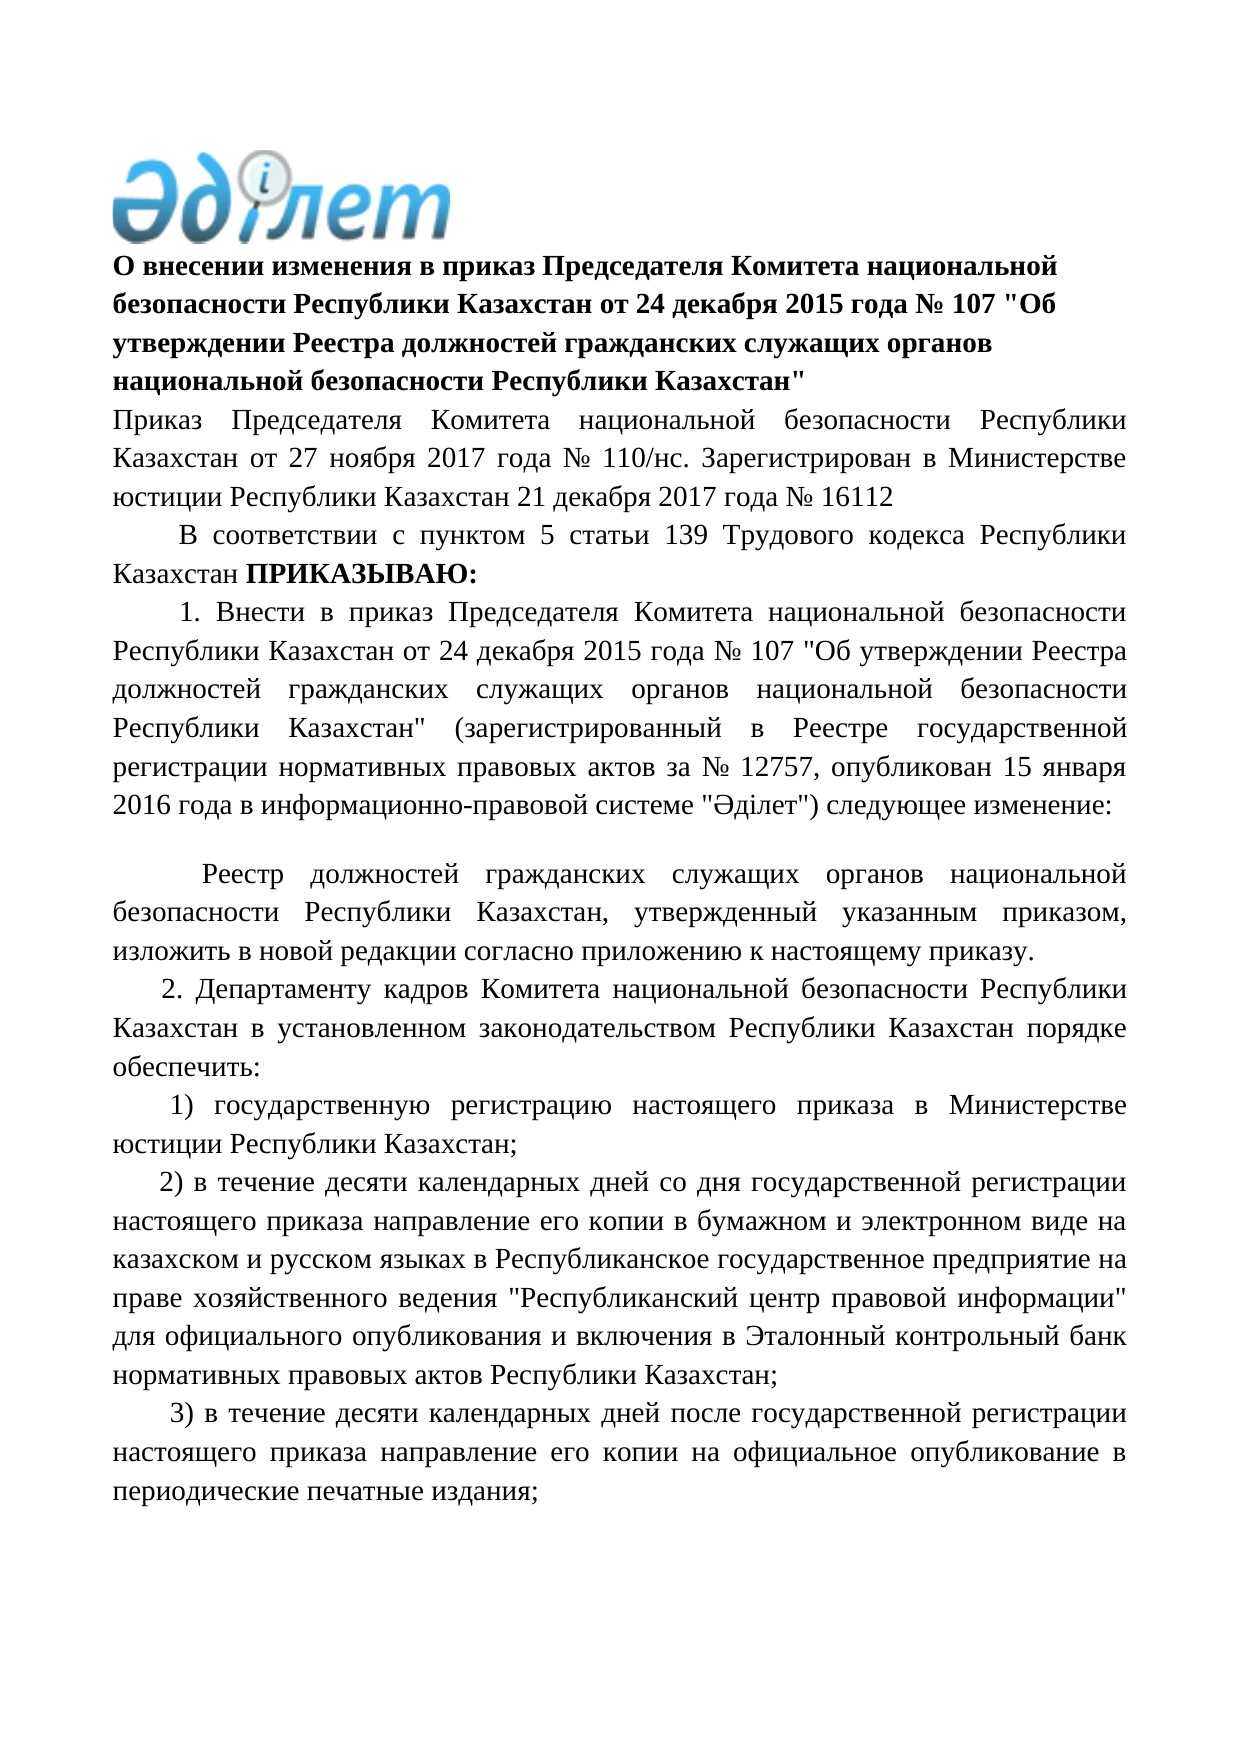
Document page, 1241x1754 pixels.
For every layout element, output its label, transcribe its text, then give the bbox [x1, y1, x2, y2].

text Приказ Председателя Комитета национальной безопасности Республики Казахстан от 27 ноября 2017 года № 110/нс. Зарегистрирован в Министерстве юстиции Республики Казахстан 21 декабря 2017 года № 16112 [112, 402, 1128, 512]
text В соответствии с пунктом 5 статьи 139 Трудового кодекса Республики Казахстан ПРИКАЗЫВАЮ: [112, 517, 1128, 589]
text 2. Департаменту кадров Комитета национальной безопасности Республики Казахстан в установленном законодательством Республики Казахстан порядке обеспечить: [112, 972, 1128, 1082]
text 1. Внести в приказ Председателя Комитета национальной безопасности Республики Казахстан от 24 декабря 2015 года № 107 "Об утверждении Реестра должностей гражданских служащих органов национальной безопасности Республики Казахстан" (зарегистрированный в Реестре государственной регистрации нормативных правовых актов за № 12757, опубликован 15 января 2016 года в информационно-правовой системе "Әділет") следующее изменение: [112, 594, 1128, 821]
text Реестр должностей гражданских служащих органов национальной безопасности Республики Казахстан, утвержденный указанным приказом, изложить в новой редакции согласно приложению к настоящему приказу. [112, 856, 1128, 967]
picture [112, 150, 451, 244]
text 1) государственную регистрацию настоящего приказа в Министерстве юстиции Республики Казахстан; [112, 1087, 1128, 1159]
text 2) в течение десяти календарных дней со дня государственной регистрации настоящего приказа направление его копии в бумажном и электронном виде на казахском и русском языках в Республиканское государственное предприятие на праве хозяйственного ведения "Республиканский центр правовой информации" для официального опубликования и включения в Эталонный контрольный банк нормативных правовых актов Республики Казахстан; [112, 1164, 1128, 1391]
text 3) в течение десяти календарных дней после государственной регистрации настоящего приказа направление его копии на официальное опубликование в периодические печатные издания; [112, 1396, 1128, 1506]
text О внесении изменения в приказ Председателя Комитета национальной безопасности Республики Казахстан от 24 декабря 2015 года № 107 "Об утверждении Реестра должностей гражданских служащих органов национальной безопасности Республики Казахстан" [112, 248, 1128, 397]
